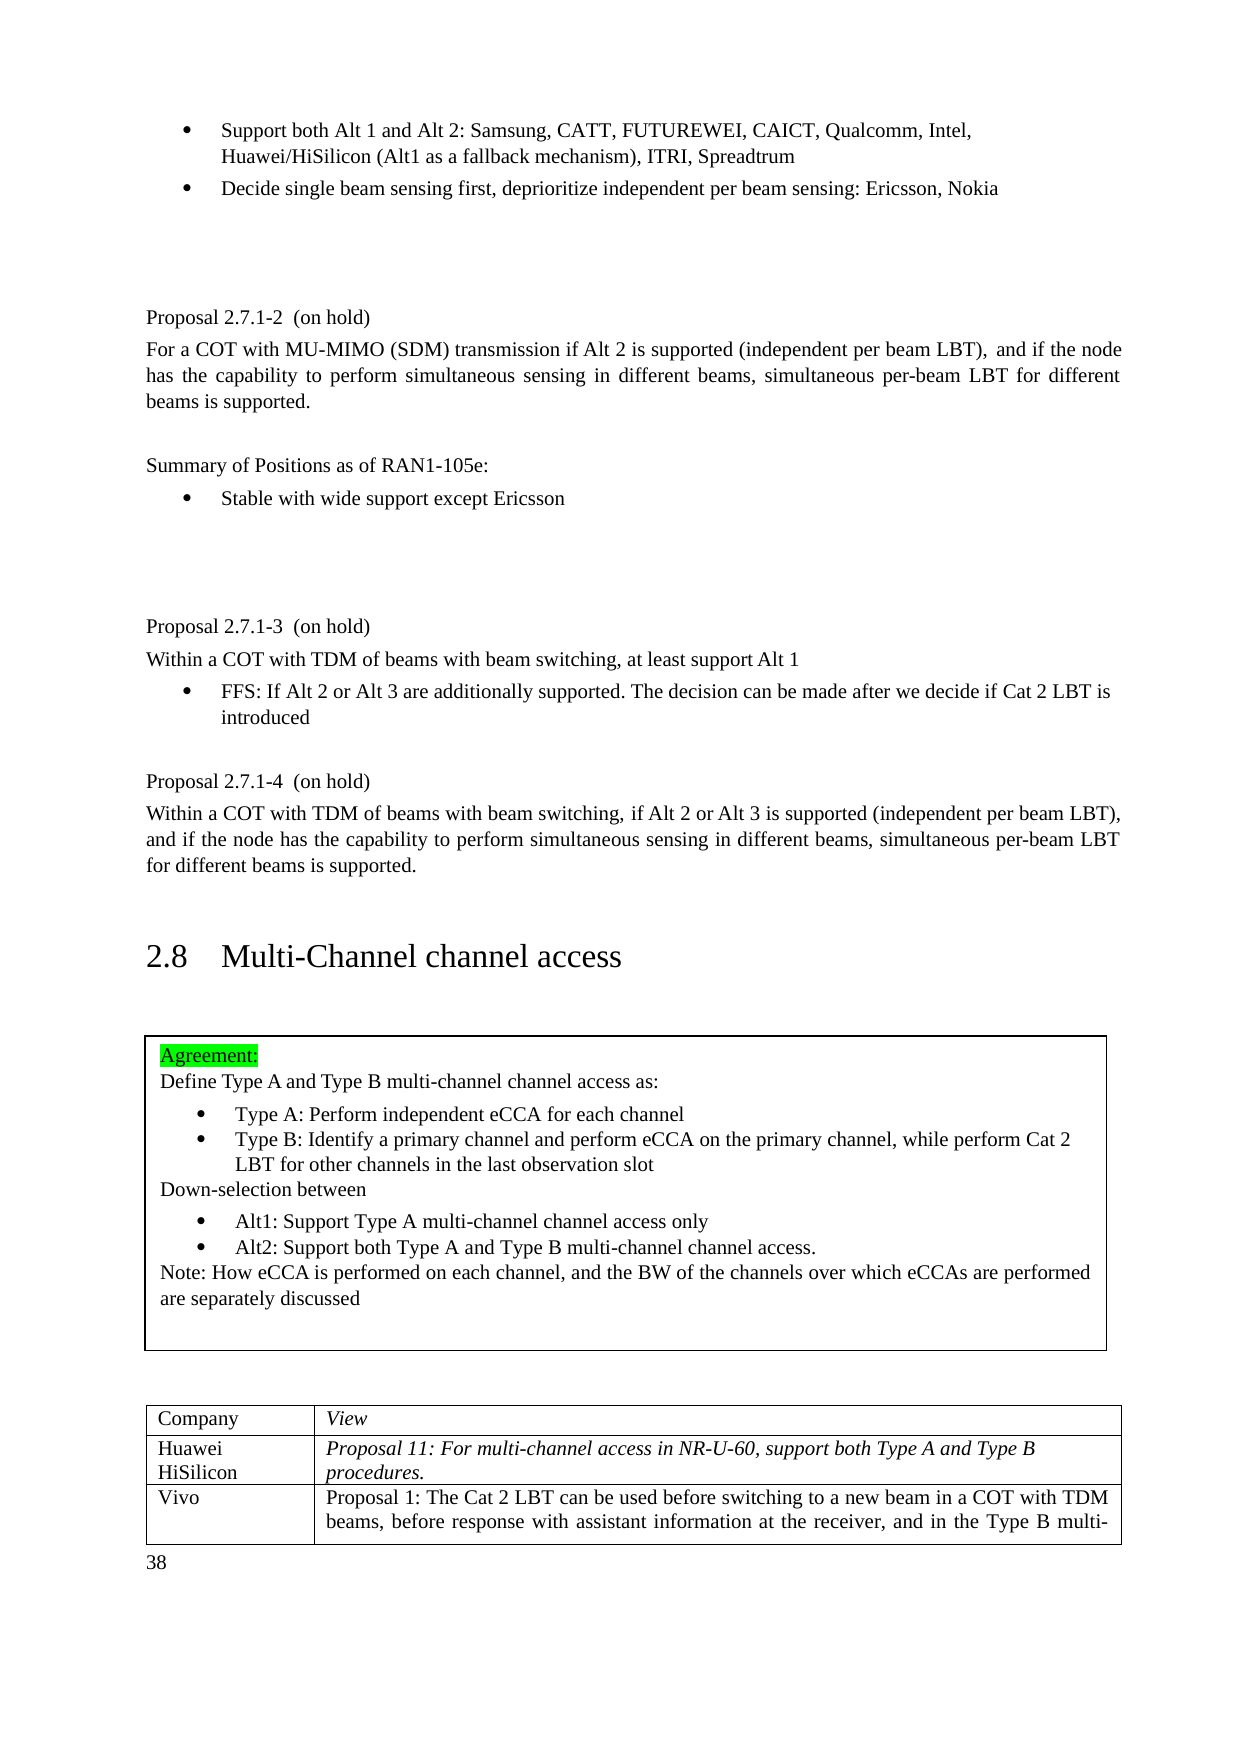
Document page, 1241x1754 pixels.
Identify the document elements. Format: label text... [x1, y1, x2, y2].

list FFS: If Alt 2 or Alt 3 are additionally supported. The decision can be made after we decide if Cat 2 LBT is introduced [183, 679, 1122, 729]
text Within a COT with TDM of beams with beam switching, if Alt 2 or Alt 3 is supported (independent per beam LBT), and if the node has the capability to perform simultaneous sensing in different beams, simultaneous per-beam LBT for different beams is supported. [146, 801, 1122, 877]
text Proposal 2.7.1-2 (on hold) [146, 305, 1122, 329]
table_cell Proposal 11: For multi-channel access in NR-U-60, support both Type A and Type B procedures. [315, 1436, 1121, 1484]
table_header Company [147, 1406, 314, 1434]
table_cell Vivo [147, 1485, 314, 1544]
list Decide single beam sensing first, deprioritize independent per beam sensing: Ericsson, Nokia [183, 176, 1122, 200]
list Support both Alt 1 and Alt 2: Samsung, CATT, FUTUREWEI, CAICT, Qualcomm, Intel, Huawei/HiSilicon (Alt1 as a fallback mechanism), ITRI, Spreadtrum [183, 118, 1122, 168]
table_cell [315, 1485, 1121, 1544]
text Within a COT with TDM of beams with beam switching, at least support Alt 1 [146, 647, 1122, 671]
text Proposal 2.7.1-4 (on hold) [146, 769, 1122, 793]
text For a COT with MU-MIMO (SDM) transmission if Alt 2 is supported (independent per beam LBT), and if the node has the capability to perform simultaneous sensing in different beams, simultaneous per-beam LBT for different beams is supported. [146, 337, 1122, 413]
list Stable with wide support except Ericsson [183, 486, 1122, 510]
text Proposal 2.7.1-3 (on hold) [146, 614, 1122, 638]
table_header View [315, 1406, 1121, 1434]
subtitle Multi-Channel channel access [146, 936, 1122, 974]
table_cell Huawei HiSilicon [147, 1436, 314, 1484]
text Summary of Positions as of RAN1-105e: [146, 453, 1122, 477]
